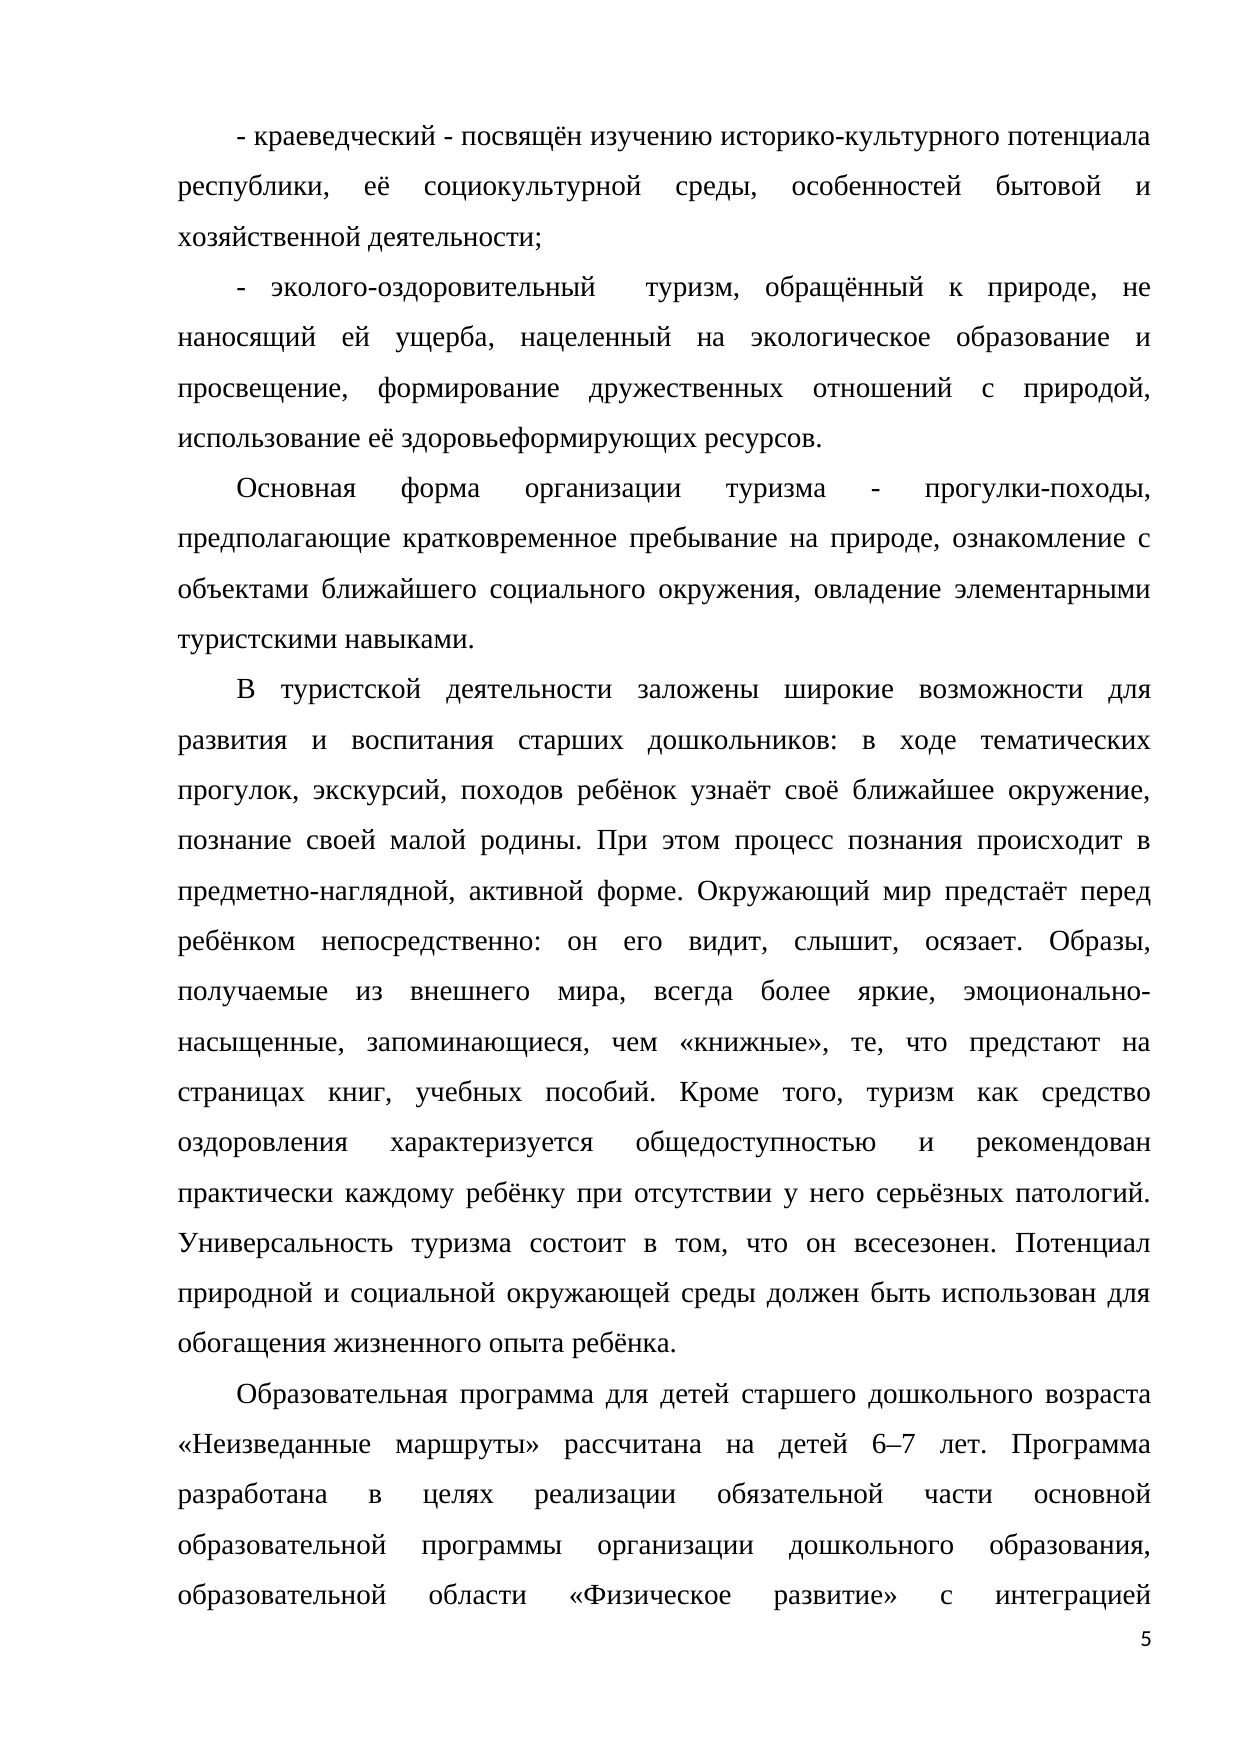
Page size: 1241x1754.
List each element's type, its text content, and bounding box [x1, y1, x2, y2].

text В туристской деятельности заложены широкие возможности для развития и воспитания старших дошкольников: в ходе тематических прогулок, экскурсий, походов ребёнок узнаёт своё ближайшее окружение, познание своей малой родины. При этом процесс познания происходит в предметно-наглядной, активной форме. Окружающий мир предстаёт перед ребёнком непосредственно: он его видит, слышит, осязает. Образы, получаемые из внешнего мира, всегда более яркие, эмоционально-насыщенные, запоминающиеся, чем «книжные», те, что предстают на страницах книг, учебных пособий. Кроме того, туризм как средство оздоровления характеризуется общедоступностью и рекомендован практически каждому ребёнку при отсутствии у него серьёзных патологий. Универсальность туризма состоит в том, что он всесезонен. Потенциал природной и социальной окружающей среды должен быть использован для обогащения жизненного опыта ребёнка. [177, 672, 1152, 1359]
text - краеведческий - посвящён изучению историко-культурного потенциала республики, её социокультурной среды, особенностей бытовой и хозяйственной деятельности; [177, 118, 1152, 252]
text Основная форма организации туризма - прогулки-походы, предполагающие кратковременное пребывание на природе, ознакомление с объектами ближайшего социального окружения, овладение элементарными туристскими навыками. [177, 470, 1152, 655]
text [177, 1376, 1152, 1611]
text - эколого-оздоровительный туризм, обращённый к природе, не наносящий ей ущерба, нацеленный на экологическое образование и просвещение, формирование дружественных отношений с природой, использование её здоровьеформирующих ресурсов. [177, 269, 1152, 453]
